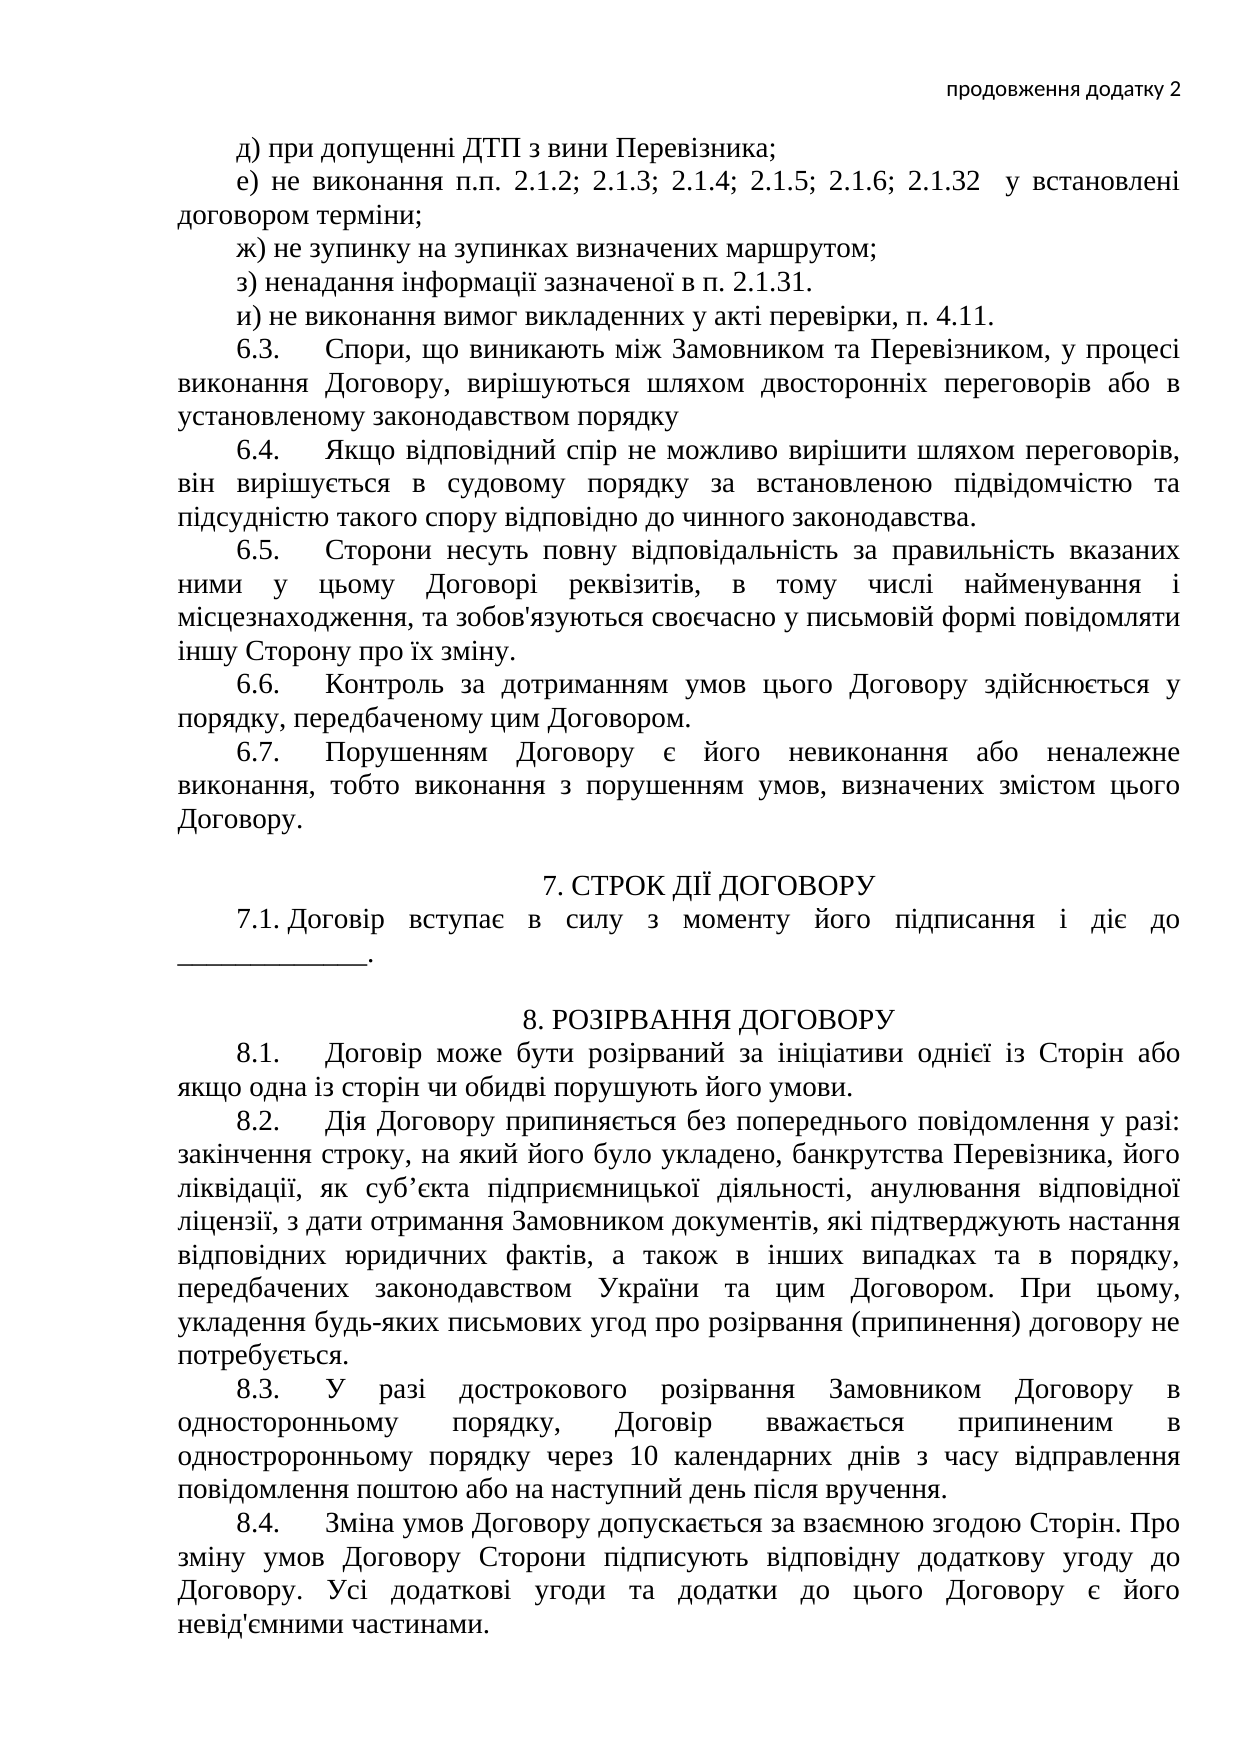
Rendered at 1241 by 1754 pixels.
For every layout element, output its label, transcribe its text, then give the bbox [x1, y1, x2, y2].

list Зміна умов Договору допускається за взаємною згодою Сторін. Про зміну умов Договору Сторони підписують відповідну додаткову угоду до Договору. Усі додаткові угоди та додатки до цього Договору є його невід'ємними частинами. [177, 1505, 1181, 1639]
text ж) не зупинку на зупинках визначених маршрутом; [177, 231, 1181, 264]
text 8. Розірвання договору [177, 1002, 1181, 1036]
list Сторони несуть повну відповідальність за правильність вказаних ними у цьому Договорі реквізитів, в тому числі найменування і місцезнаходження, та зобов'язуються своєчасно у письмовій формі повідомляти іншу Сторону про їх зміну. [177, 532, 1181, 667]
text з) ненадання інформації зазначеної в п. 2.1.31. [177, 264, 1181, 298]
text 6.3. Спори, що виникають між Замовником та Перевізником, у процесі виконання Договору, вирішуються шляхом двосторонніх переговорів або в установленому законодавством порядку [177, 331, 1181, 432]
text 7. Строк дії договору [177, 868, 1181, 901]
list Порушенням Договору є його невиконання або неналежне виконання, тобто виконання з порушенням умов, визначених змістом цього Договору. [177, 734, 1181, 834]
list Контроль за дотриманням умов цього Договору здійснюється у порядку, передбаченому цим Договором. [177, 667, 1181, 734]
list Дія Договору припиняється без попереднього повідомлення у разі: закінчення строку, на який його було укладено, банкрутства Перевізника, його ліквідації, як суб’єкта підприємницької діяльності, анулювання відповідної ліцензії, з дати отримання Замовником документів, які підтверджують настання відповідних юридичних фактів, а також в інших випадках та в порядку, передбачених законодавством України та цим Договором. При цьому, укладення будь-яких письмових угод про розірвання (припинення) договору не потребується. [177, 1103, 1181, 1371]
text 7.1. Договір вступає в силу з моменту його підписання і діє до _____________. [177, 901, 1181, 968]
text е) не виконання п.п. 2.1.2; 2.1.3; 2.1.4; 2.1.5; 2.1.6; 2.1.32 у встановлені договором терміни; [177, 163, 1181, 231]
list У разі дострокового розірвання Замовником Договору в односторонньому порядку, Договір вважається припиненим в одностроронньому порядку через 10 календарних днів з часу відправлення повідомлення поштою або на наступний день після вручення. [177, 1371, 1181, 1505]
list Договір може бути розірваний за ініціативи однієї із Сторін або якщо одна із сторін чи обидві порушують його умови. [177, 1036, 1181, 1103]
text д) при допущенні ДТП з вини Перевізника; [177, 130, 1181, 163]
list Якщо відповідний спір не можливо вирішити шляхом переговорів, він вирішується в судовому порядку за встановленою підвідомчістю та підсудністю такого спору відповідно до чинного законодавства. [177, 432, 1181, 532]
text и) не виконання вимог викладенних у акті перевірки, п. 4.11. [177, 298, 1181, 331]
